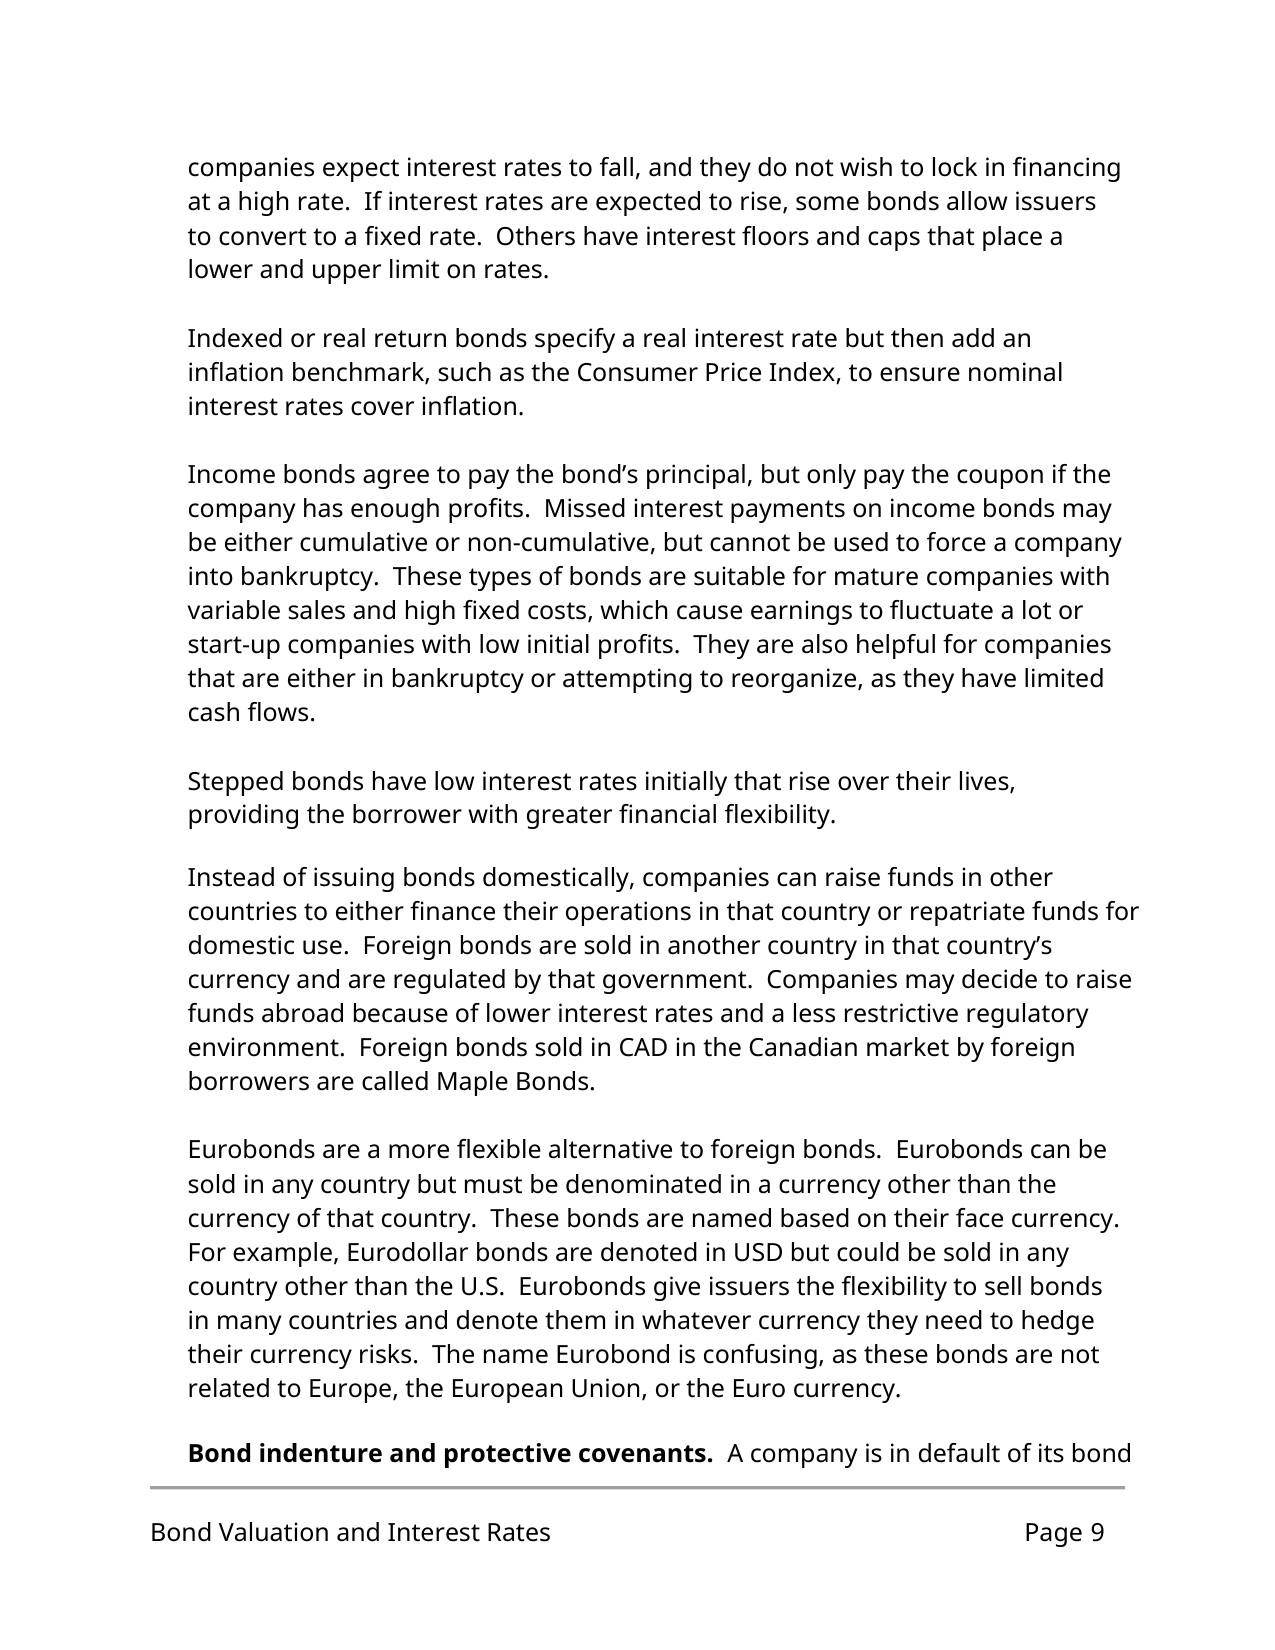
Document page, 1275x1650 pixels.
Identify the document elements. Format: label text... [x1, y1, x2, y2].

text Eurobonds are a more flexible alternative to foreign bonds. Eurobonds can be sold in any country but must be denominated in a currency other than the currency of that country. These bonds are named based on their face currency. For example, Eurodollar bonds are denoted in USD but could be sold in any country other than the U.S. Eurobonds give issuers the flexibility to sell bonds in many countries and denote them in whatever currency they need to hedge their currency risks. The name Eurobond is confusing, as these bonds are not related to Europe, the European Union, or the Euro currency. [187, 1132, 1125, 1405]
text Indexed or real return bonds specify a real interest rate but then add an inflation benchmark, such as the Consumer Price Index, to ensure nominal interest rates cover inflation. [187, 320, 1106, 422]
text Stepped bonds have low interest rates initially that rise over their lives, providing the borrower with greater financial flexibility. [187, 763, 1125, 831]
text Income bonds agree to pay the bond’s principal, but only pay the coupon if the company has enough profits. Missed interest payments on income bonds may be either cumulative or non-cumulative, but cannot be used to force a company into bankruptcy. These types of bonds are suitable for mature companies with variable sales and high fixed costs, which cause earnings to fluctuate a lot or start-up companies with low initial profits. They are also helpful for companies that are either in bankruptcy or attempting to reorganize, as they have limited cash flows. [187, 457, 1125, 729]
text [187, 150, 1125, 286]
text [187, 1436, 1172, 1470]
text Instead of issuing bonds domestically, companies can raise funds in other countries to either finance their operations in that country or repatriate funds for domestic use. Foreign bonds are sold in another country in that country’s currency and are regulated by that government. Companies may decide to raise funds abroad because of lower interest rates and a less restrictive regulatory environment. Foreign bonds sold in CAD in the Canadian market by foreign borrowers are called Maple Bonds. [187, 860, 1144, 1098]
